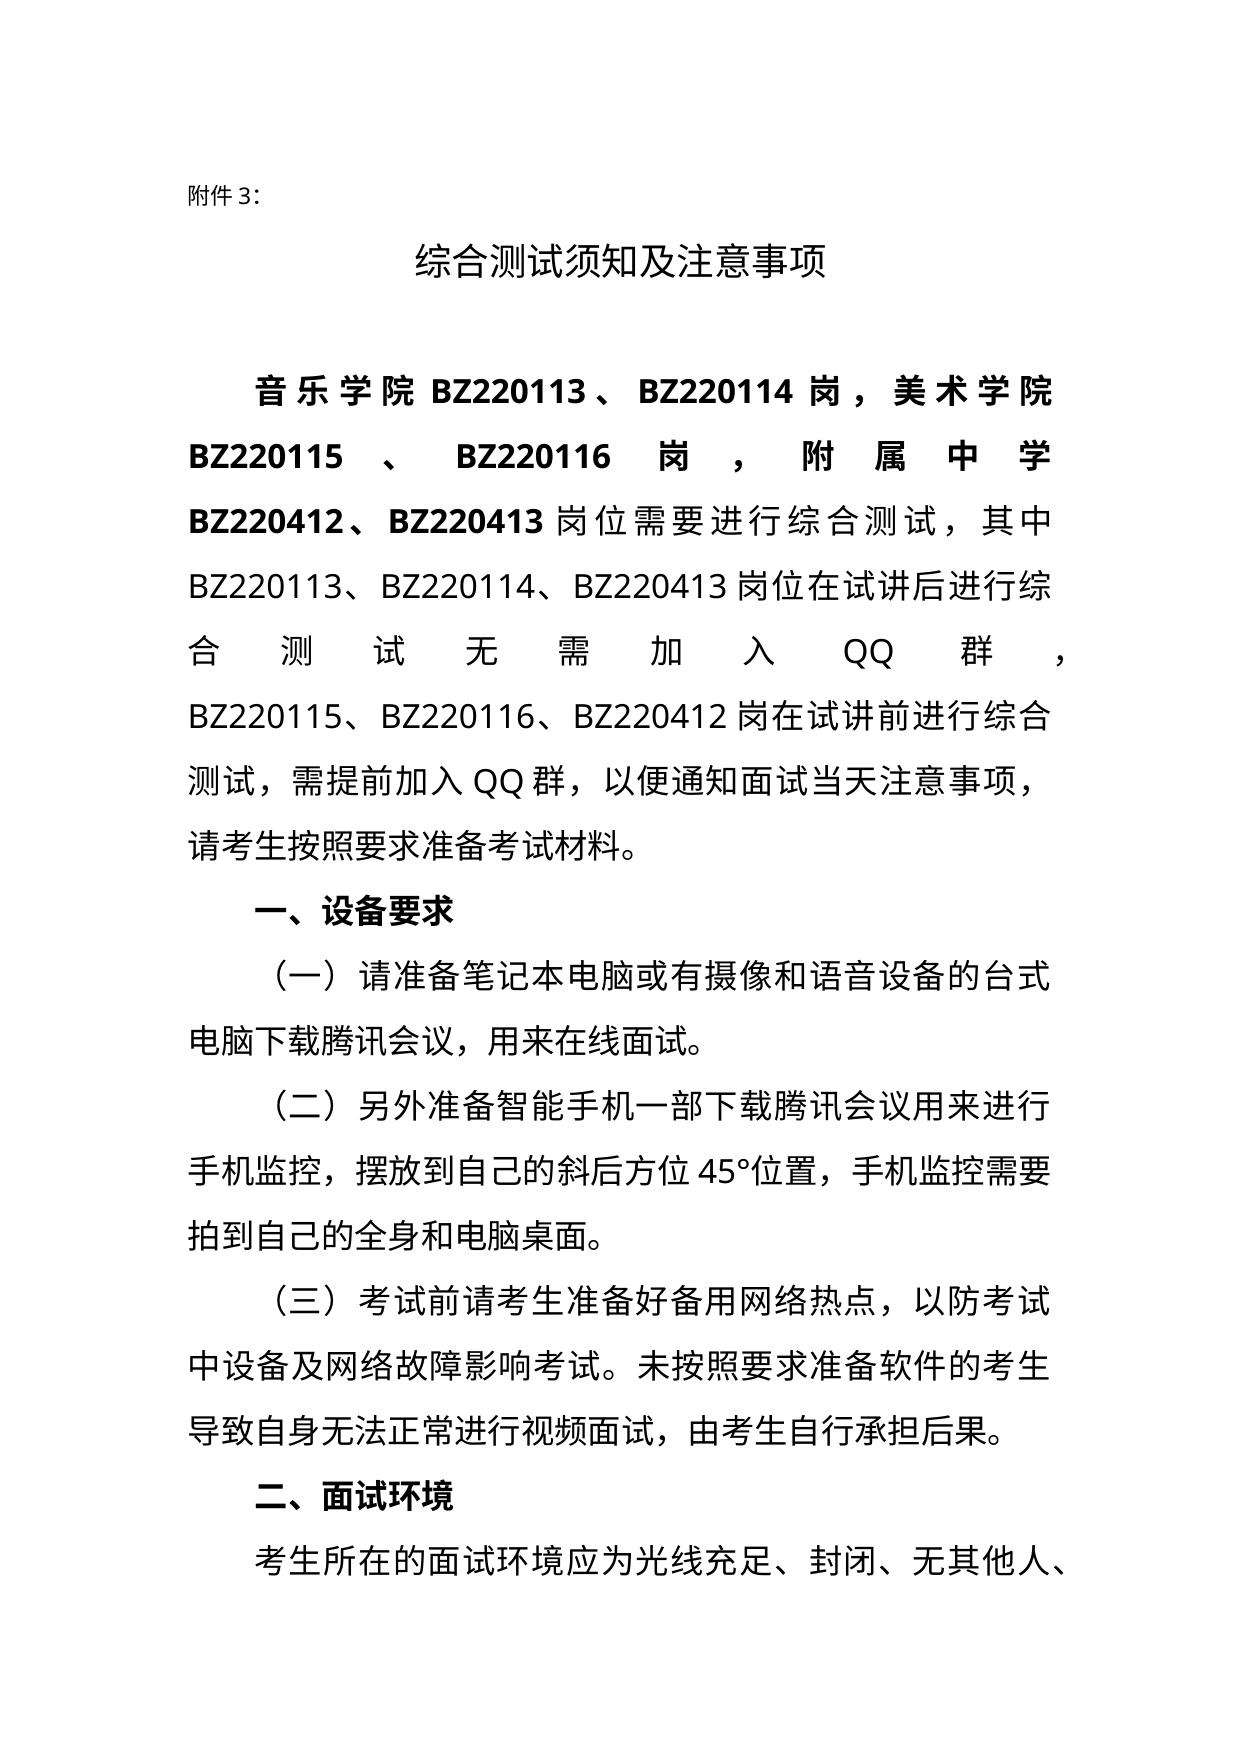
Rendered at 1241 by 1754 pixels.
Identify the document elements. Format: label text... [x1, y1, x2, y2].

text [187, 1527, 1053, 1592]
text 音乐学院BZ220113、BZ220114岗，美术学院BZ220115、BZ220116岗，附属中学BZ220412、BZ220413岗位需要进行综合测试，其中BZ220113、BZ220114、BZ220413岗位在试讲后进行综合测试无需加入QQ群，BZ220115、BZ220116、BZ220412岗在试讲前进行综合测试，需提前加入QQ群，以便通知面试当天注意事项，请考生按照要求准备考试材料。 [187, 357, 1053, 877]
text 附件3： [187, 162, 1053, 227]
text 综合测试须知及注意事项 [187, 227, 1053, 292]
text （三）考试前请考生准备好备用网络热点，以防考试中设备及网络故障影响考试。未按照要求准备软件的考生，导致自身无法正常进行视频面试，由考生自行承担后果。 [187, 1267, 1053, 1462]
text （二）另外准备智能手机一部下载腾讯会议用来进行手机监控，摆放到自己的斜后方位45°位置，手机监控需要拍到自己的全身和电脑桌面。 [187, 1072, 1053, 1267]
text 二、面试环境 [187, 1462, 1053, 1527]
text 一、设备要求 [187, 877, 1053, 942]
text （一）请准备笔记本电脑或有摄像和语音设备的台式电脑下载腾讯会议，用来在线面试。 [187, 942, 1053, 1072]
